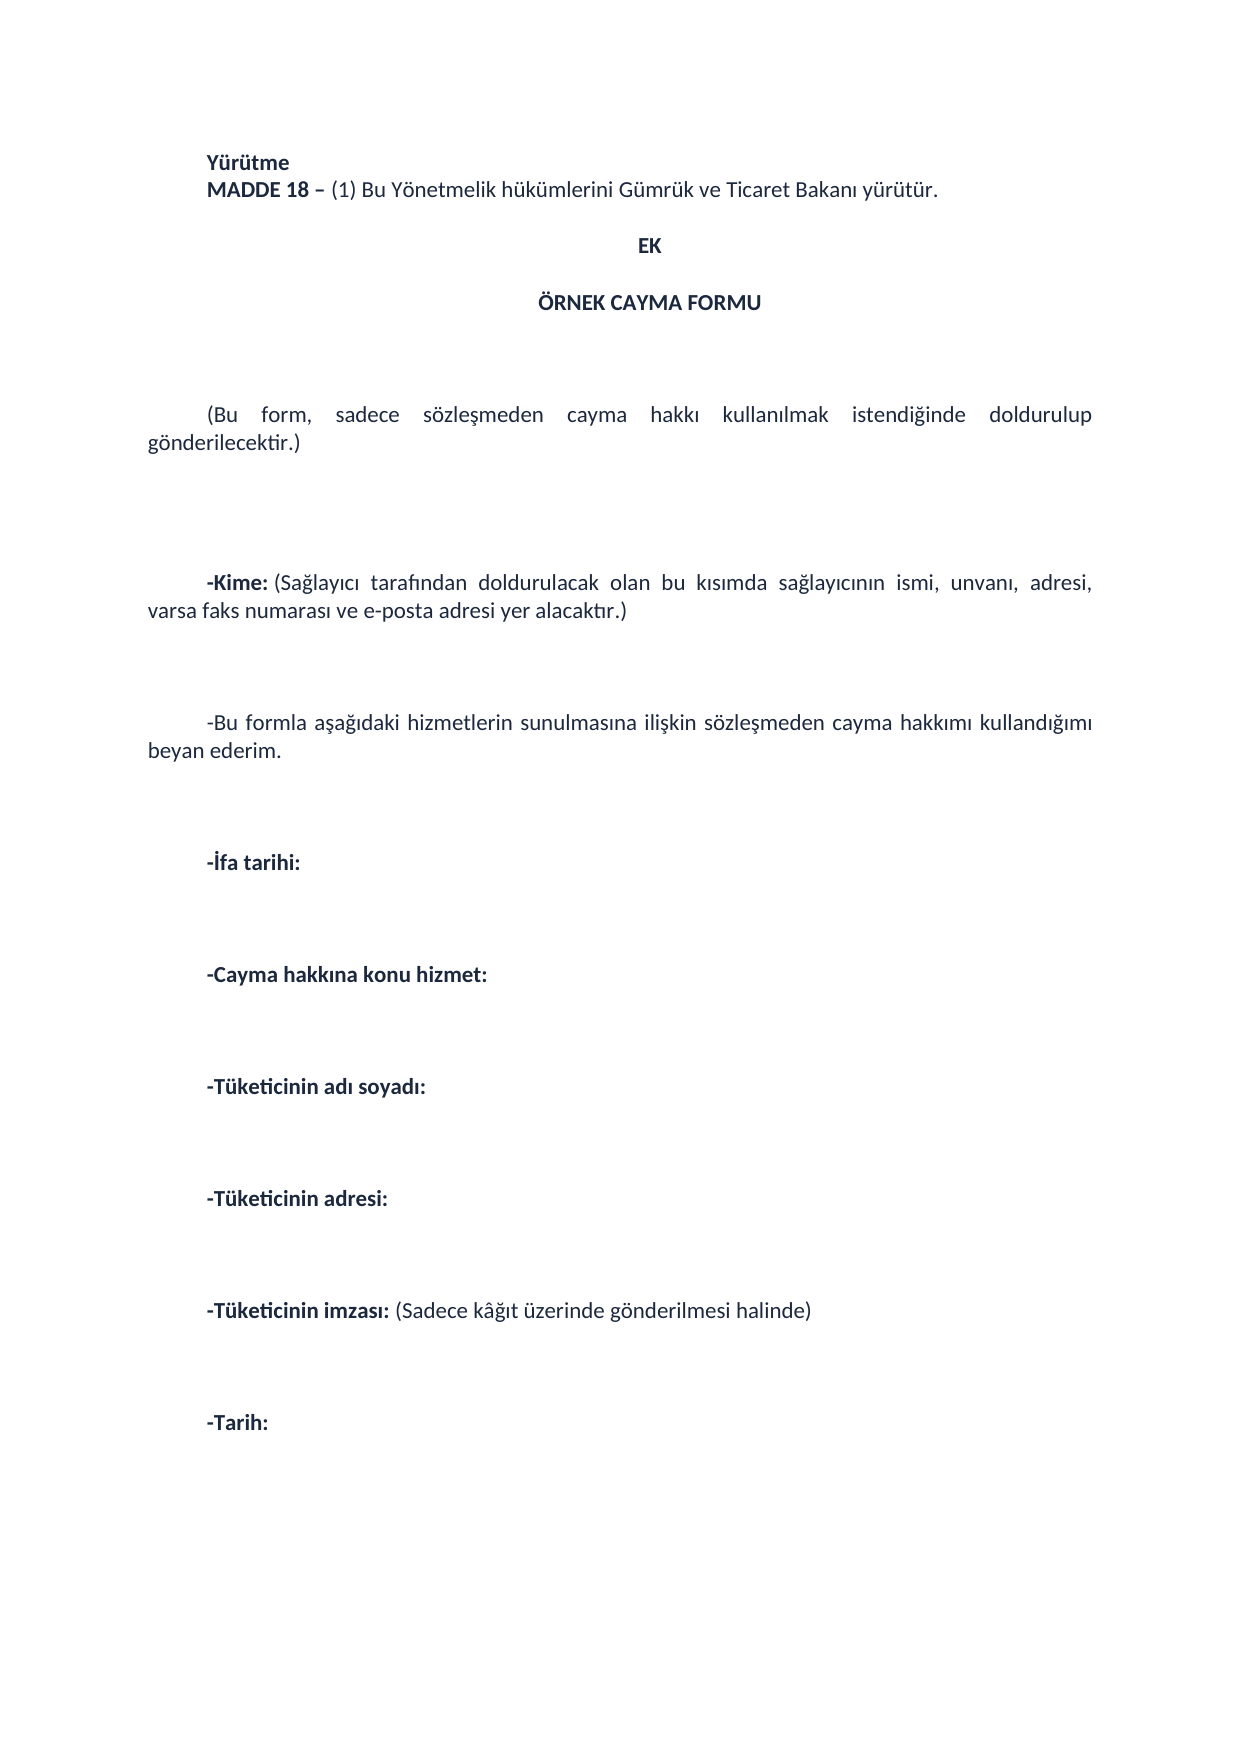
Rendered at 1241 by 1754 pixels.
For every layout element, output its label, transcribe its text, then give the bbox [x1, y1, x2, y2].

text -Tüketicinin adresi: [148, 1184, 1093, 1212]
text -Tarih: [148, 1408, 1093, 1437]
text ÖRNEK CAYMA FORMU [148, 288, 1093, 316]
text -Tüketicinin adı soyadı: [148, 1072, 1093, 1100]
text -Bu formla aşağıdaki hizmetlerin sunulmasına ilişkin sözleşmeden cayma hakkımı kullandığımı beyan ederim. [148, 708, 1093, 764]
text -Cayma hakkına konu hizmet: [148, 960, 1093, 988]
text Yürütme [148, 148, 1093, 176]
text -Kime: (Sağlayıcı tarafından doldurulacak olan bu kısımda sağlayıcının ismi, unvanı, adresi, varsa faks numarası ve e-posta adresi yer alacaktır.) [148, 568, 1093, 624]
text -Tüketicinin imzası: (Sadece kâğıt üzerinde gönderilmesi halinde) [148, 1296, 1093, 1324]
text (Bu form, sadece sözleşmeden cayma hakkı kullanılmak istendiğinde doldurulup gönderilecektir.) [148, 400, 1093, 456]
text MADDE 18 – (1) Bu Yönetmelik hükümlerini Gümrük ve Ticaret Bakanı yürütür. [148, 176, 1093, 204]
text -İfa tarihi: [148, 848, 1093, 876]
text EK [148, 232, 1093, 260]
